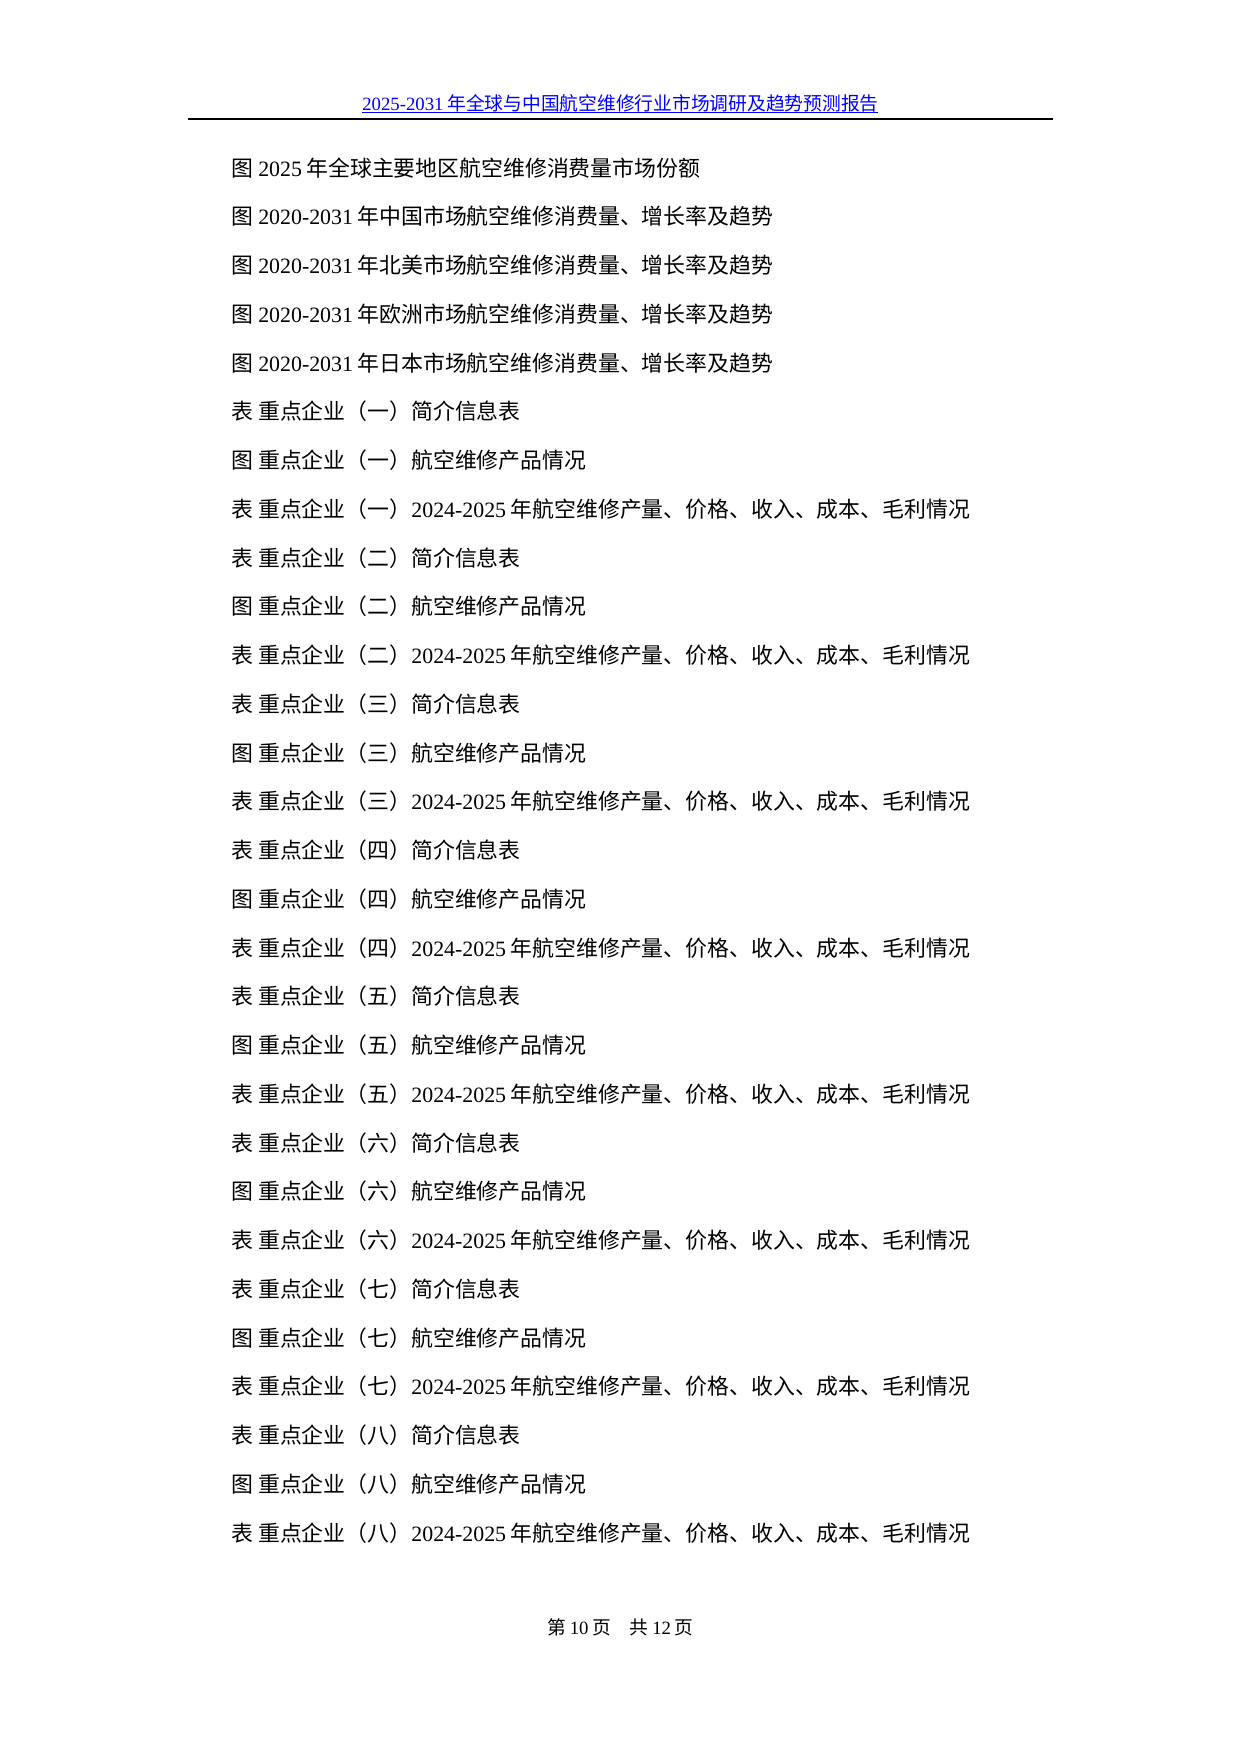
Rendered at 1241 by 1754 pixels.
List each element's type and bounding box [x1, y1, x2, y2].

text [187, 150, 1053, 1548]
